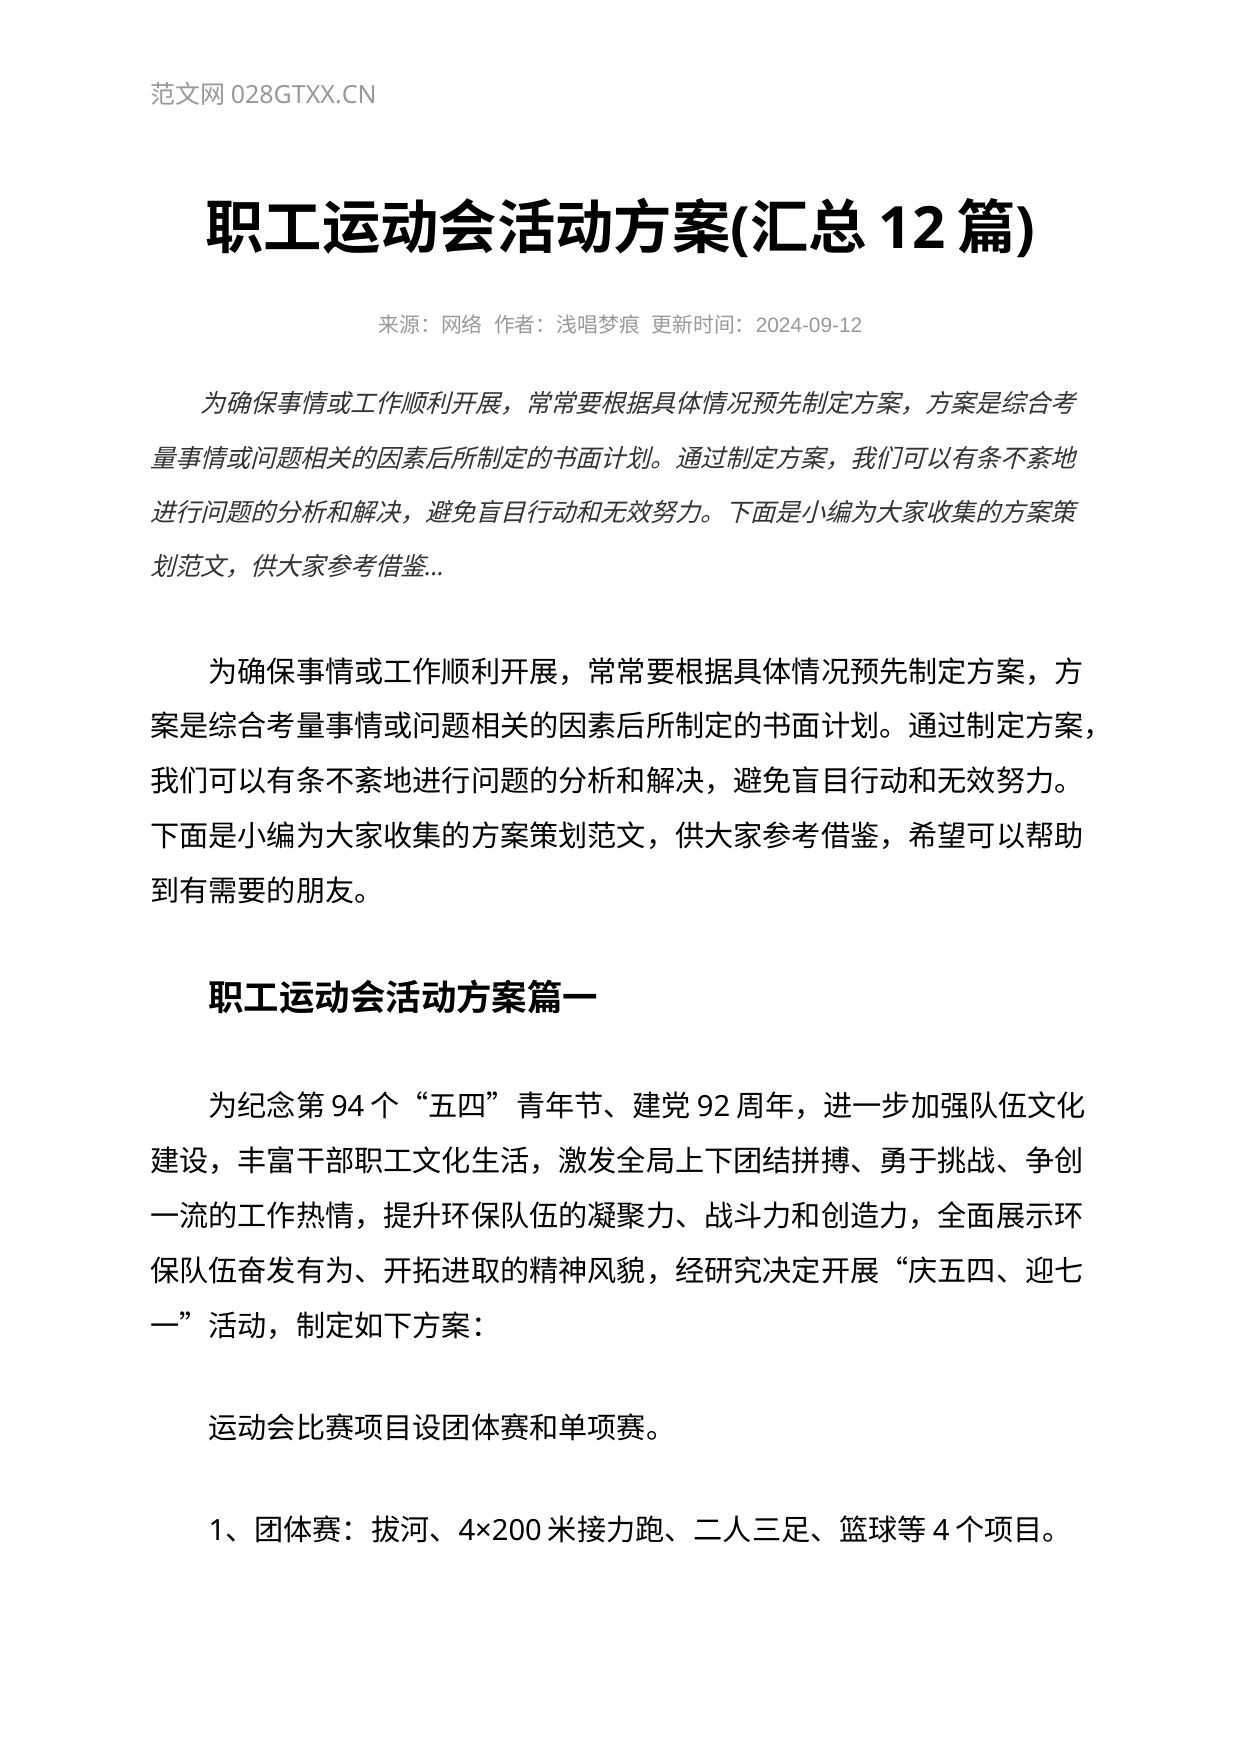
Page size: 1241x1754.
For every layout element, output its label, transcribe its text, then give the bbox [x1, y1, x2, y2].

subtitle 职工运动会活动方案(汇总12篇) [150, 181, 1090, 266]
text 1、团体赛：拔河、4×200米接力跑、二人三足、篮球等4个项目。 [150, 1506, 1090, 1548]
text 来源：网络 作者：浅唱梦痕 更新时间：2024-09-12 [150, 313, 1090, 337]
text 为纪念第94个“五四”青年节、建党92周年，进一步加强队伍文化建设，丰富干部职工文化生活，激发全局上下团结拼搏、勇于挑战、争创一流的工作热情，提升环保队伍的凝聚力、战斗力和创造力，全面展示环保队伍奋发有为、开拓进取的精神风貌，经研究决定开展“庆五四、迎七一”活动，制定如下方案： [150, 1083, 1090, 1345]
text 为确保事情或工作顺利开展，常常要根据具体情况预先制定方案，方案是综合考量事情或问题相关的因素后所制定的书面计划。通过制定方案，我们可以有条不紊地进行问题的分析和解决，避免盲目行动和无效努力。下面是小编为大家收集的方案策划范文，供大家参考借鉴，希望可以帮助到有需要的朋友。 [150, 648, 1090, 910]
text 职工运动会活动方案篇一 [150, 969, 1090, 1021]
text 运动会比赛项目设团体赛和单项赛。 [150, 1404, 1090, 1447]
text 为确保事情或工作顺利开展，常常要根据具体情况预先制定方案，方案是综合考量事情或问题相关的因素后所制定的书面计划。通过制定方案，我们可以有条不紊地进行问题的分析和解决，避免盲目行动和无效努力。下面是小编为大家收集的方案策划范文，供大家参考借鉴... [150, 384, 1090, 583]
